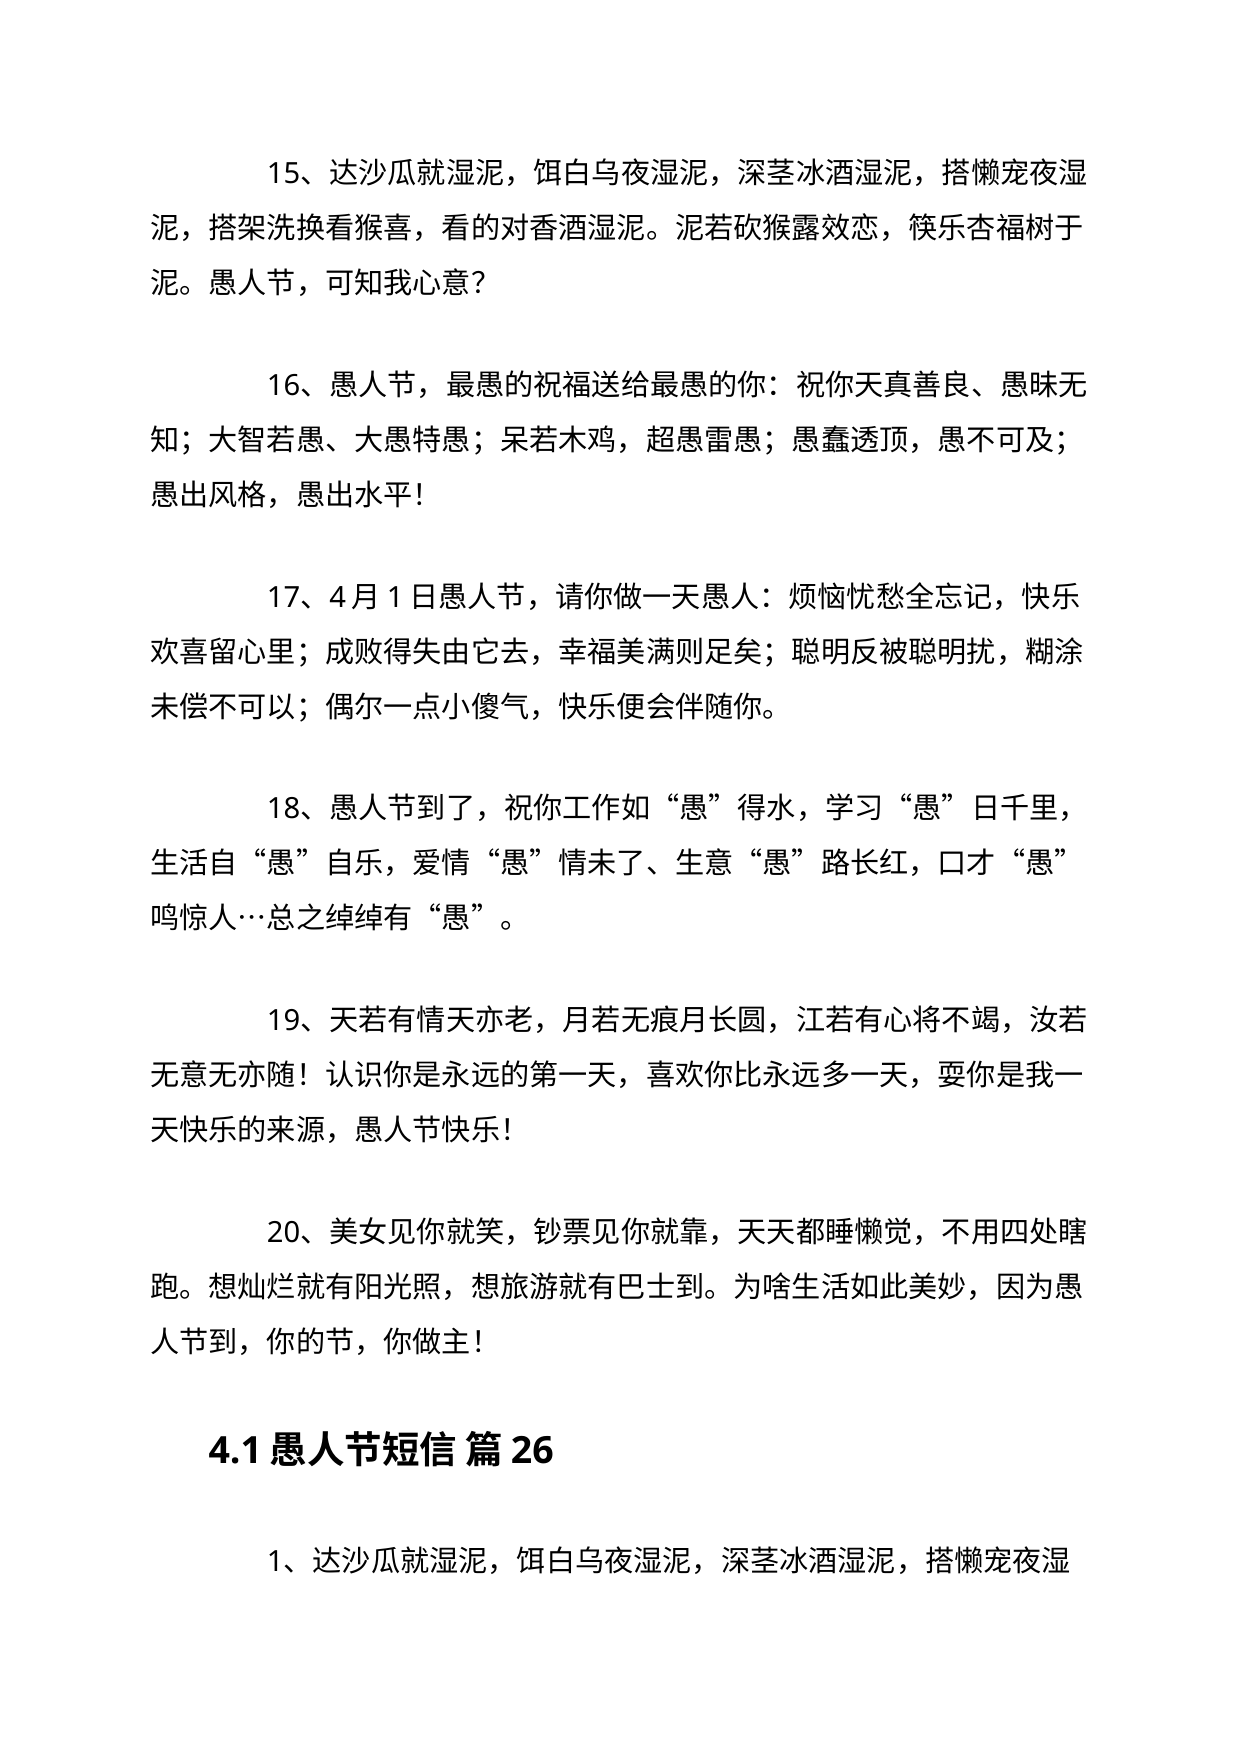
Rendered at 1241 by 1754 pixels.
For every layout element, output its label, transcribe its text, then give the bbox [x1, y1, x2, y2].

text 18、愚人节到了，祝你工作如“愚”得水，学习“愚”日千里，生活自“愚”自乐，爱情“愚”情未了、生意“愚”路长红，口才“愚”鸣惊人…总之绰绰有“愚”。 [150, 785, 1090, 937]
text 20、美女见你就笑，钞票见你就靠，天天都睡懒觉，不用四处瞎跑。想灿烂就有阳光照，想旅游就有巴士到。为啥生活如此美妙，因为愚人节到，你的节，你做主！ [150, 1208, 1090, 1361]
text 16、愚人节，最愚的祝福送给最愚的你：祝你天真善良、愚昧无知；大智若愚、大愚特愚；呆若木鸡，超愚雷愚；愚蠢透顶，愚不可及；愚出风格，愚出水平！ [150, 362, 1090, 514]
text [150, 1538, 1090, 1580]
text 15、达沙瓜就湿泥，饵白乌夜湿泥，深茎冰酒湿泥，搭懒宠夜湿泥，搭架洗换看猴喜，看的对香酒湿泥。泥若砍猴露效恋，筷乐杏福树于泥。愚人节，可知我心意？ [150, 150, 1090, 302]
text 19、天若有情天亦老，月若无痕月长圆，江若有心将不竭，汝若无意无亦随！认识你是永远的第一天，喜欢你比永远多一天，耍你是我一天快乐的来源，愚人节快乐！ [150, 997, 1090, 1149]
text 4.1愚人节短信 篇26 [150, 1420, 1090, 1474]
text 17、4月1日愚人节，请你做一天愚人：烦恼忧愁全忘记，快乐欢喜留心里；成败得失由它去，幸福美满则足矣；聪明反被聪明扰，糊涂未偿不可以；偶尔一点小傻气，快乐便会伴随你。 [150, 573, 1090, 726]
